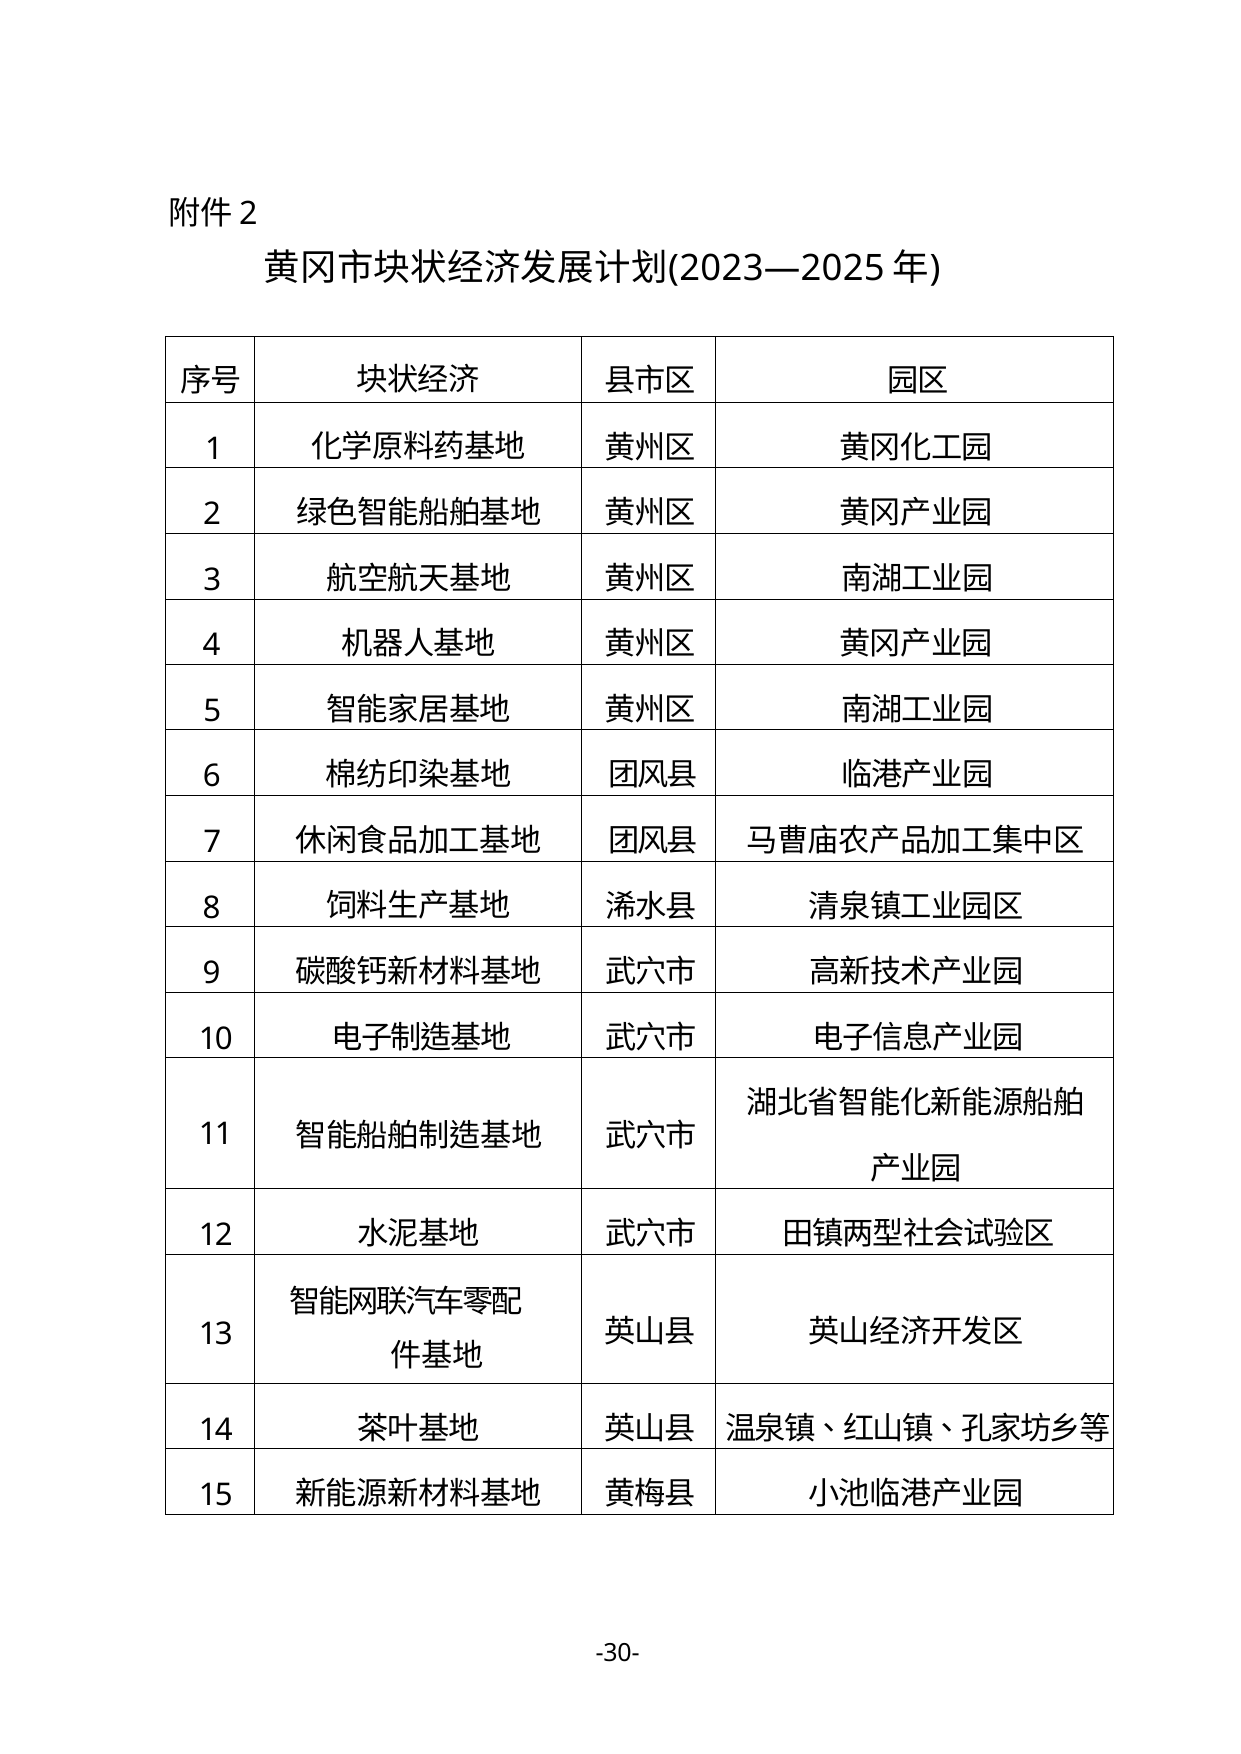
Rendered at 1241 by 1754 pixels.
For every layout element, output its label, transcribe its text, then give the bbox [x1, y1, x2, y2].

table_cell 英山县 [582, 1384, 715, 1448]
table_cell 浠水县 [582, 862, 715, 926]
table_cell 团风县 [582, 796, 715, 861]
table_cell 4 [166, 600, 254, 664]
table_cell 黄梅县 [582, 1449, 715, 1514]
table_cell 团风县 [582, 730, 715, 795]
table_cell 智能船舶制造基地 [255, 1058, 581, 1188]
table_header 块状经济 [255, 337, 581, 402]
table_cell 温泉镇、红山镇、孔家坊乡等 [716, 1384, 1113, 1448]
table_cell 湖北省智能化新能源船舶 产业园 [716, 1058, 1113, 1188]
table_cell 小池临港产业园 [716, 1449, 1113, 1514]
table_cell 武穴市 [582, 1058, 715, 1188]
table_cell 黄州区 [582, 403, 715, 467]
table_cell 田镇两型社会试验区 [716, 1189, 1113, 1253]
table_cell 1 [166, 403, 254, 467]
table_cell 南湖工业园 [716, 534, 1113, 598]
table_cell 黄州区 [582, 534, 715, 598]
table_cell 13 [166, 1255, 254, 1382]
table_cell 饲料生产基地 [255, 862, 581, 926]
table_cell 武穴市 [582, 1189, 715, 1253]
table_cell 3 [166, 534, 254, 598]
table_cell 9 [166, 927, 254, 992]
table_cell 智能网联汽车零配件基地 [255, 1255, 581, 1382]
table_cell 茶叶基地 [255, 1384, 581, 1448]
table_cell 新能源新材料基地 [255, 1449, 581, 1514]
table_cell 高新技术产业园 [716, 927, 1113, 992]
table_cell 黄州区 [582, 468, 715, 533]
table_cell 8 [166, 862, 254, 926]
table_cell 马曹庙农产品加工集中区 [716, 796, 1113, 861]
table_cell 航空航天基地 [255, 534, 581, 598]
table_cell 10 [166, 993, 254, 1057]
table_header 园区 [716, 337, 1113, 402]
table_cell 机器人基地 [255, 600, 581, 664]
table_cell 黄冈化工园 [716, 403, 1113, 467]
table_cell 休闲食品加工基地 [255, 796, 581, 861]
table_cell 棉纺印染基地 [255, 730, 581, 795]
table_cell 5 [166, 665, 254, 729]
table_cell 化学原料药基地 [255, 403, 581, 467]
table_cell 清泉镇工业园区 [716, 862, 1113, 926]
table_header 县市区 [582, 337, 715, 402]
table_cell 黄州区 [582, 600, 715, 664]
table_cell 武穴市 [582, 927, 715, 992]
table_cell 绿色智能船舶基地 [255, 468, 581, 533]
table_header 序号 [166, 337, 254, 402]
table_cell 英山县 [582, 1255, 715, 1382]
table_cell 英山经济开发区 [716, 1255, 1113, 1382]
table_cell 14 [166, 1384, 254, 1448]
table_cell 水泥基地 [255, 1189, 581, 1253]
table_cell 碳酸钙新材料基地 [255, 927, 581, 992]
table_cell 黄州区 [582, 665, 715, 729]
table_cell 南湖工业园 [716, 665, 1113, 729]
table_cell 电子信息产业园 [716, 993, 1113, 1057]
table_cell 7 [166, 796, 254, 861]
text 黄冈市块状经济发展计划(2023—2025年) [263, 249, 1115, 288]
table_cell 黄冈产业园 [716, 600, 1113, 664]
table_cell 15 [166, 1449, 254, 1514]
table_cell 临港产业园 [716, 730, 1113, 795]
table_cell 6 [166, 730, 254, 795]
table_cell 2 [166, 468, 254, 533]
table_cell 武穴市 [582, 993, 715, 1057]
table_cell 智能家居基地 [255, 665, 581, 729]
table_cell 电子制造基地 [255, 993, 581, 1057]
table_cell 12 [166, 1189, 254, 1253]
table_cell 黄冈产业园 [716, 468, 1113, 533]
table_cell 11 [166, 1058, 254, 1188]
